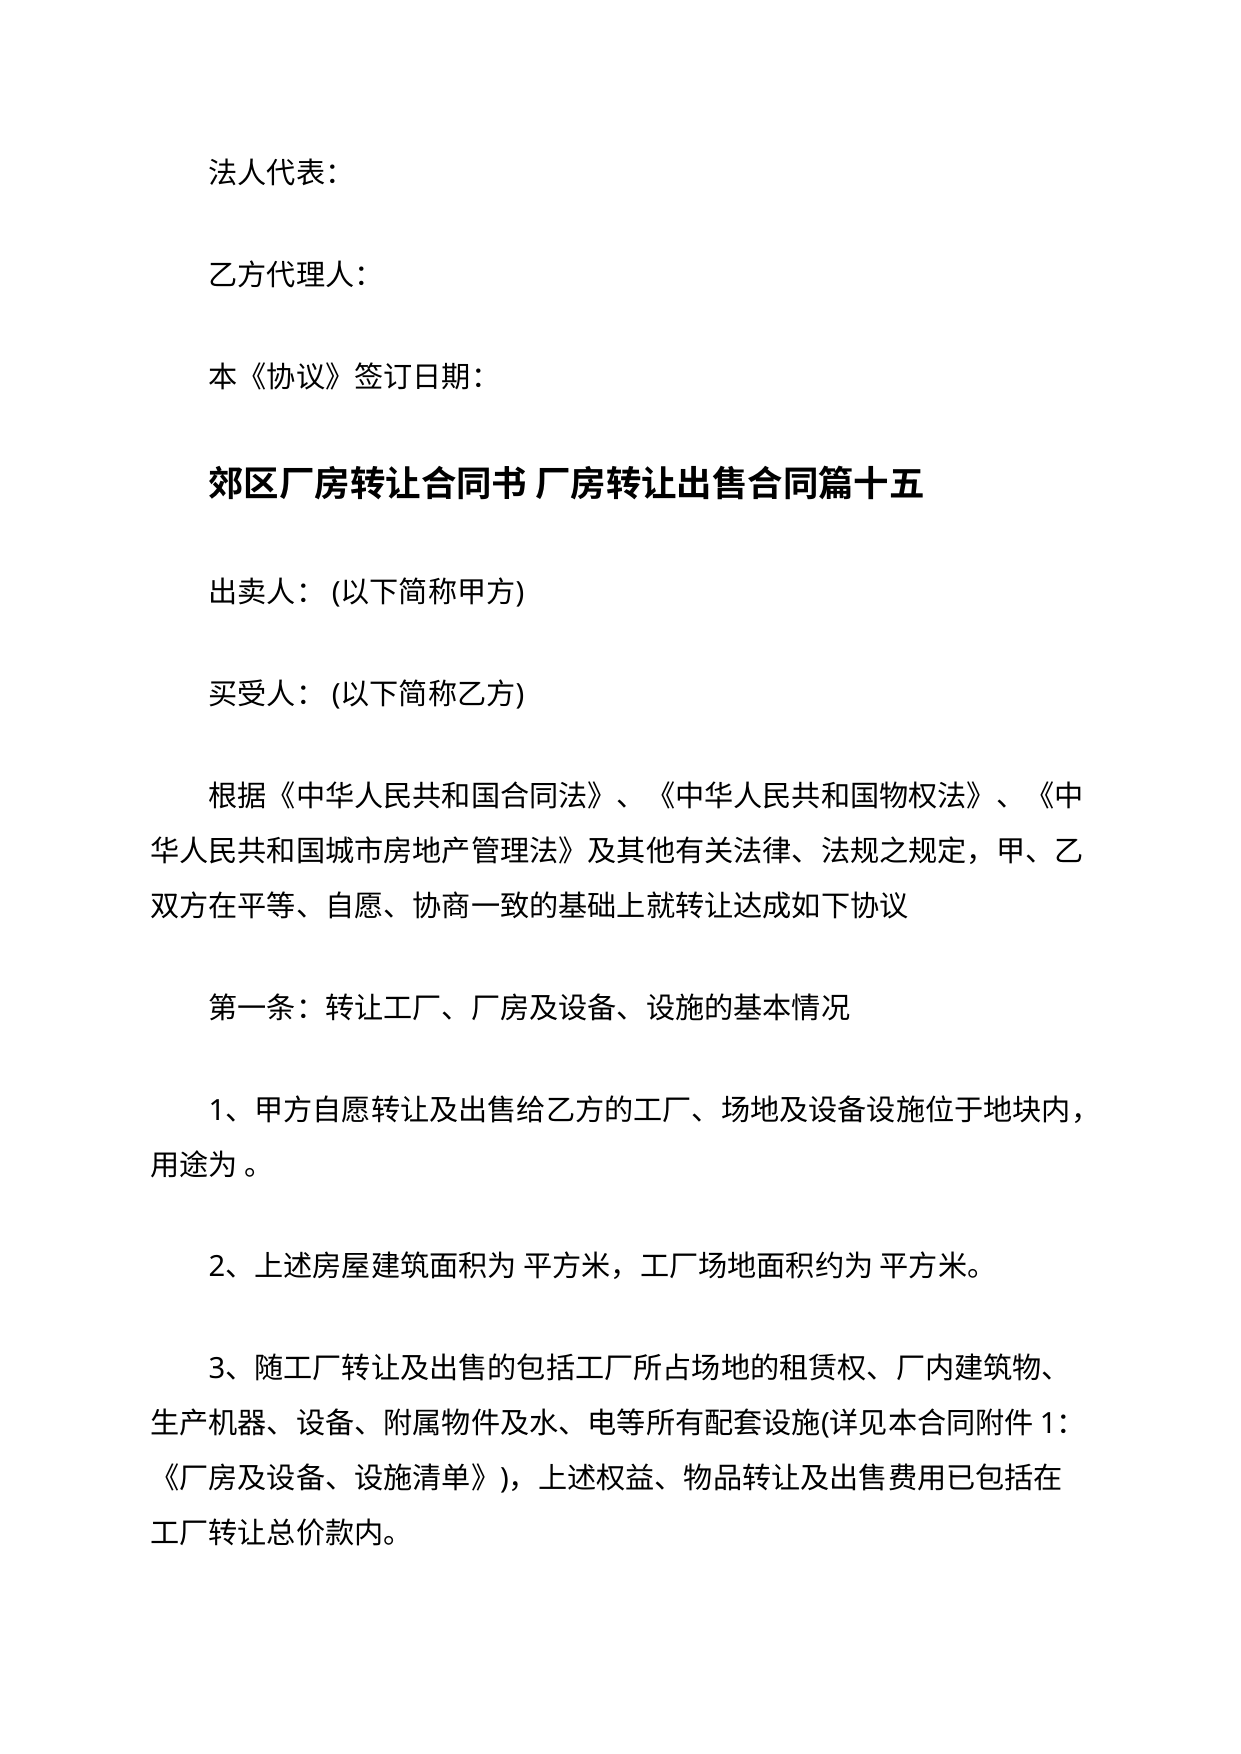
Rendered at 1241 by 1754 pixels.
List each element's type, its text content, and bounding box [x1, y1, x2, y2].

text 2、上述房屋建筑面积为 平方米，工厂场地面积约为 平方米。 [150, 1243, 1090, 1285]
text 第一条：转让工厂、厂房及设备、设施的基本情况 [150, 984, 1090, 1027]
text 根据《中华人民共和国合同法》、《中华人民共和国物权法》、《中华人民共和国城市房地产管理法》及其他有关法律、法规之规定，甲、乙双方在平等、自愿、协商一致的基础上就转让达成如下协议 [150, 773, 1090, 925]
text 本《协议》签订日期： [150, 353, 1090, 396]
text 法人代表： [150, 150, 1090, 192]
text 郊区厂房转让合同书 厂房转让出售合同篇十五 [150, 455, 1090, 507]
text 乙方代理人： [150, 252, 1090, 294]
text 出卖人： (以下简称甲方) [150, 569, 1090, 611]
text 买受人： (以下简称乙方) [150, 671, 1090, 713]
text 3、随工厂转让及出售的包括工厂所占场地的租赁权、厂内建筑物、生产机器、设备、附属物件及水、电等所有配套设施(详见本合同附件1：《厂房及设备、设施清单》)，上述权益、物品转让及出售费用已包括在工厂转让总价款内。 [150, 1345, 1090, 1552]
text 1、甲方自愿转让及出售给乙方的工厂、场地及设备设施位于地块内，用途为 。 [150, 1086, 1090, 1183]
